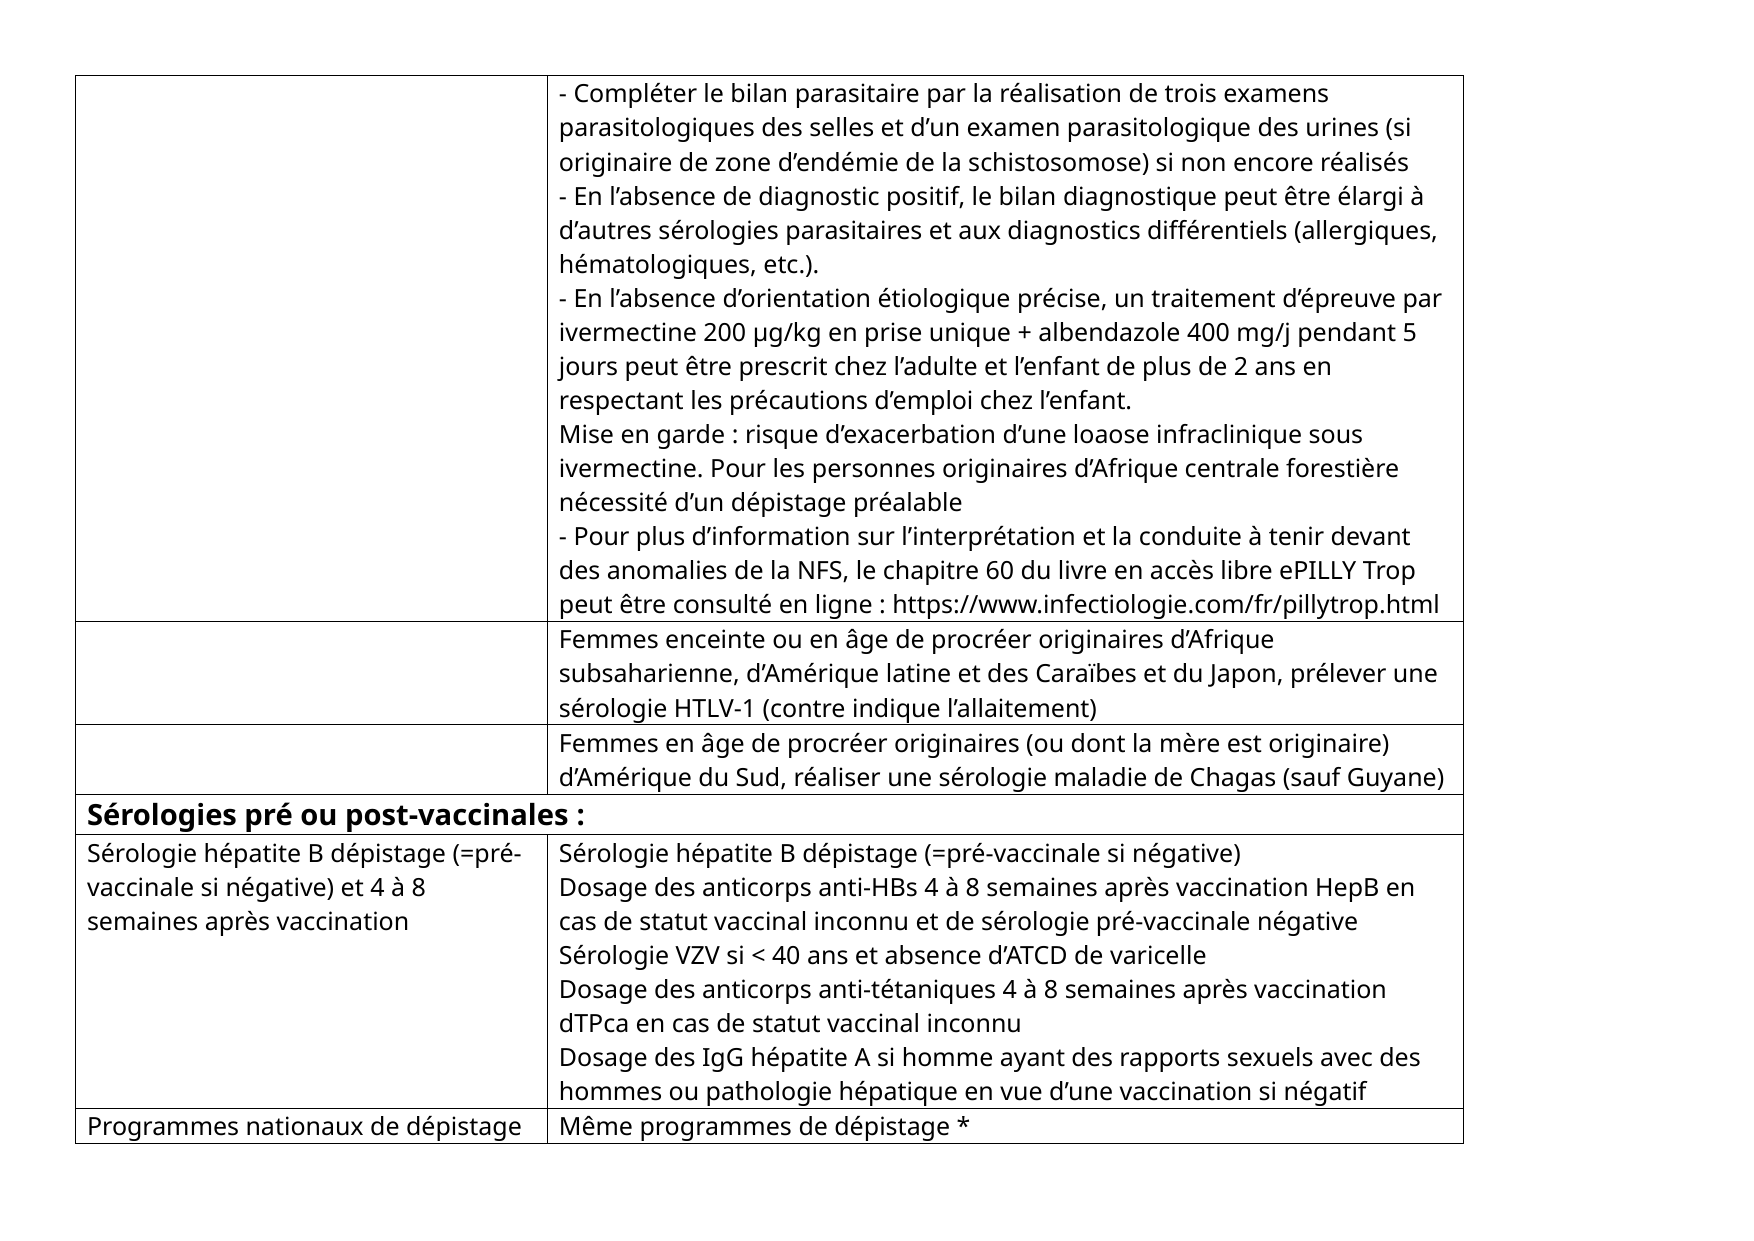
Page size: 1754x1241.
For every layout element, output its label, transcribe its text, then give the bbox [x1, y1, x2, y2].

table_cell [548, 1109, 1463, 1143]
table_cell Sérologie hépatite B dépistage (=pré-vaccinale si négative) Dosage des anticorps anti-HBs 4 à 8 semaines après vaccination HepB en cas de statut vaccinal inconnu et de sérologie pré-vaccinale négative Sérologie VZV si < 40 ans et absence d’ATCD de varicelle Dosage des anticorps anti-tétaniques 4 à 8 semaines après vaccination dTPca en cas de statut vaccinal inconnu Dosage des IgG hépatite A si homme ayant des rapports sexuels avec des hommes ou pathologie hépatique en vue d’une vaccination si négatif [548, 835, 1463, 1108]
table_cell [76, 622, 547, 724]
table_cell [76, 725, 547, 793]
table_cell Sérologies pré ou post-vaccinales : [76, 795, 1463, 834]
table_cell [76, 1109, 547, 1143]
table_cell Femmes enceinte ou en âge de procréer originaires d’Afrique subsaharienne, d’Amérique latine et des Caraïbes et du Japon, prélever une sérologie HTLV-1 (contre indique l’allaitement) [548, 622, 1463, 724]
table_cell Sérologie hépatite B dépistage (=pré-vaccinale si négative) et 4 à 8 semaines après vaccination [76, 835, 547, 1108]
table_cell [76, 76, 547, 621]
table_cell Femmes en âge de procréer originaires (ou dont la mère est originaire) d’Amérique du Sud, réaliser une sérologie maladie de Chagas (sauf Guyane) [548, 725, 1463, 793]
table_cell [548, 76, 1463, 621]
